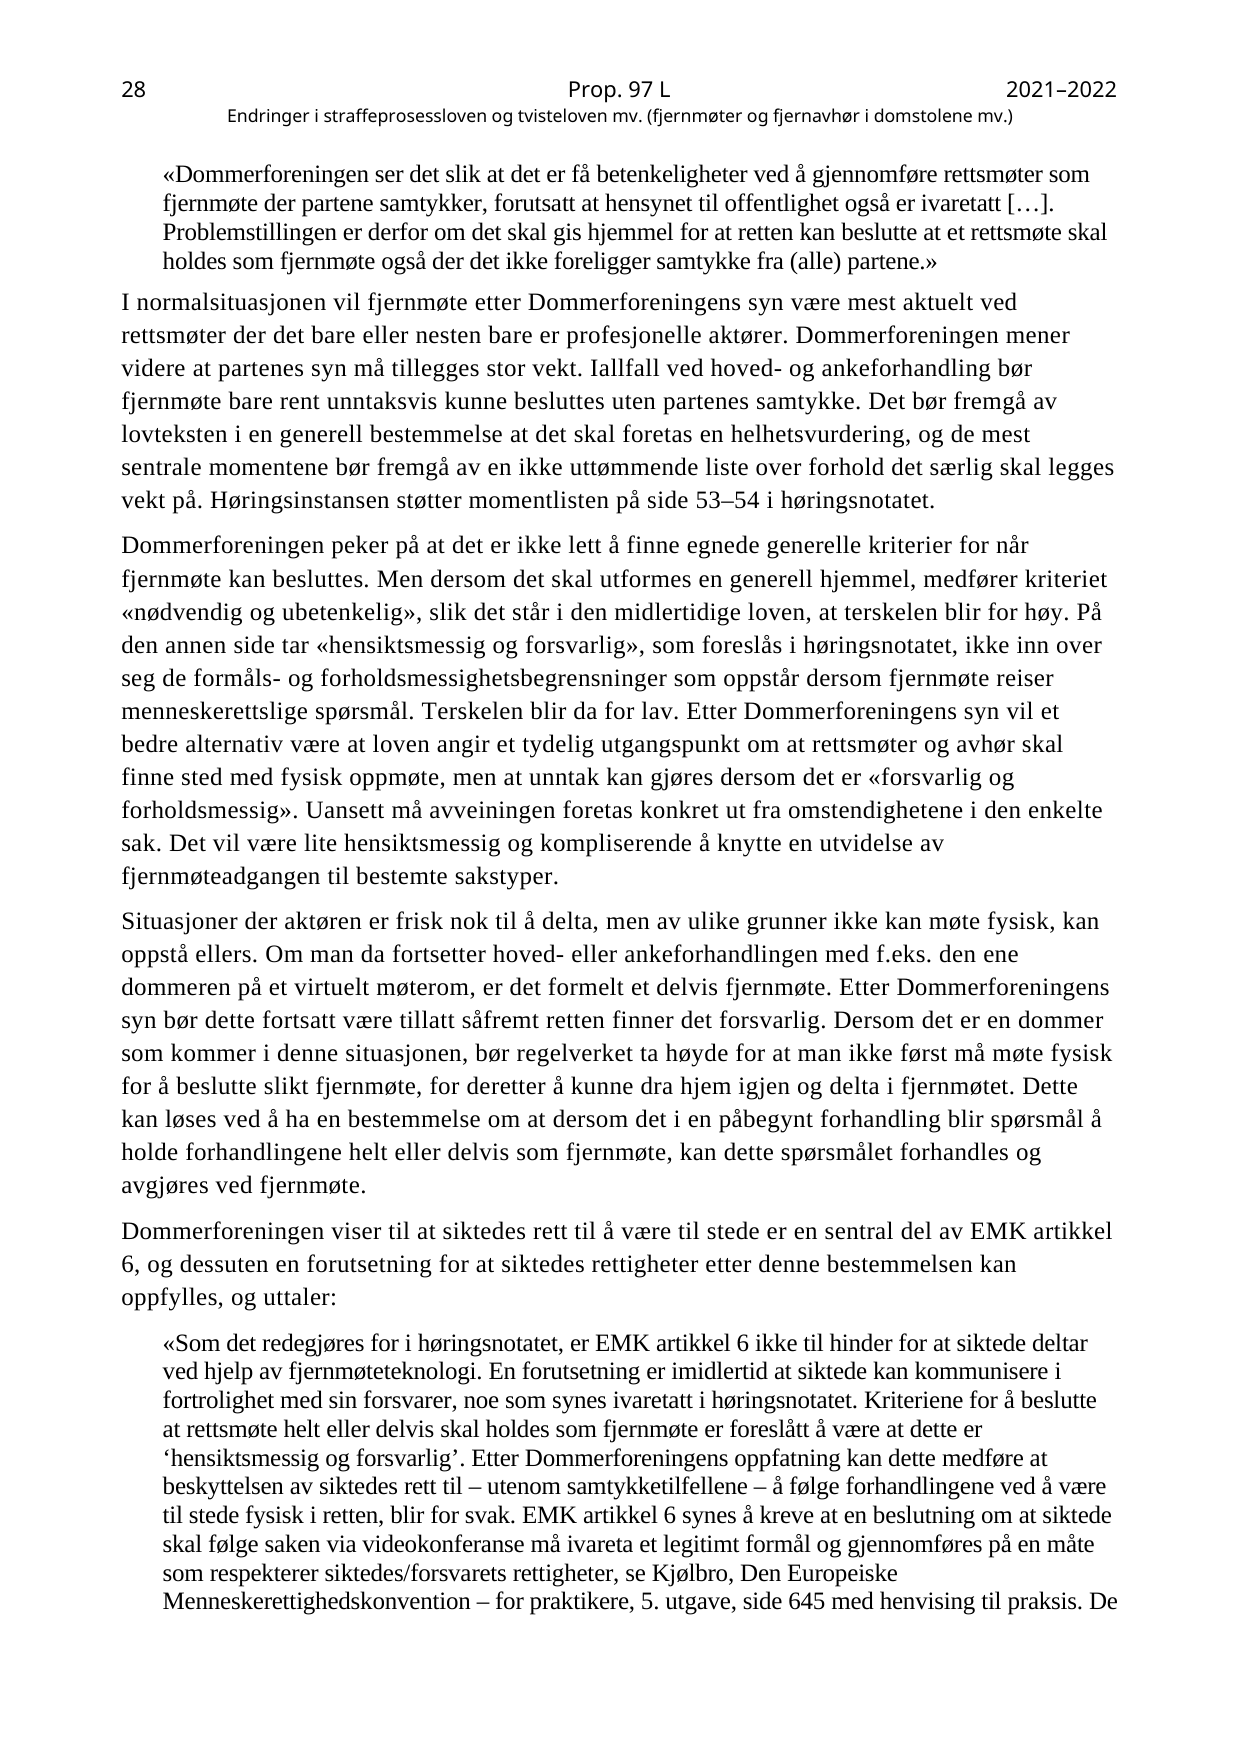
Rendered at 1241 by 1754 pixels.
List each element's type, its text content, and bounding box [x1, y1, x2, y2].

text Dommerforeningen peker på at det er ikke lett å finne egnede generelle kriterier for når fjernmøte kan besluttes. Men dersom det skal utformes en generell hjemmel, medfører kriteriet «nødvendig og ubetenkelig», slik det står i den midlertidige loven, at terskelen blir for høy. På den annen side tar «hensiktsmessig og forsvarlig», som foreslås i høringsnotatet, ikke inn over seg de formåls- og forholdsmessighetsbegrensninger som oppstår dersom fjernmøte reiser menneskerettslige spørsmål. Terskelen blir da for lav. Etter Dommerforeningens syn vil et bedre alternativ være at loven angir et tydelig utgangspunkt om at rettsmøter og avhør skal finne sted med fysisk oppmøte, men at unntak kan gjøres dersom det er «forsvarlig og forholdsmessig». Uansett må avveiningen foretas konkret ut fra omstendighetene i den enkelte sak. Det vil være lite hensiktsmessig og kompliserende å knytte en utvidelse av fjernmøteadgangen til bestemte sakstyper. [121, 531, 1119, 889]
text Situasjoner der aktøren er frisk nok til å delta, men av ulike grunner ikke kan møte fysisk, kan oppstå ellers. Om man da fortsetter hoved- eller ankeforhandlingen med f.eks. den ene dommeren på et virtuelt møterom, er det formelt et delvis fjernmøte. Etter Dommerforeningens syn bør dette fortsatt være tillatt såfremt retten finner det forsvarlig. Dersom det er en dommer som kommer i denne situasjonen, bør regelverket ta høyde for at man ikke først må møte fysisk for å beslutte slikt fjernmøte, for deretter å kunne dra hjem igjen og delta i fjernmøtet. Dette kan løses ved å ha en bestemmelse om at dersom det i en påbegynt forhandling blir spørsmål å holde forhandlingene helt eller delvis som fjernmøte, kan dette spørsmålet forhandles og avgjøres ved fjernmøte. [121, 906, 1119, 1199]
text «Dommerforeningen ser det slik at det er få betenkeligheter ved å gjennomføre rettsmøter som fjernmøte der partene samtykker, forutsatt at hensynet til offentlighet også er ivaretatt […]. Problemstillingen er derfor om det skal gis hjemmel for at retten kan beslutte at et rettsmøte skal holdes som fjernmøte også der det ikke foreligger samtykke fra (alle) partene.» [162, 159, 1119, 274]
text I normalsituasjonen vil fjernmøte etter Dommerforeningens syn være mest aktuelt ved rettsmøter der det bare eller nesten bare er profesjonelle aktører. Dommerforeningen mener videre at partenes syn må tillegges stor vekt. Iallfall ved hoved- og ankeforhandling bør fjernmøte bare rent unntaksvis kunne besluttes uten partenes samtykke. Det bør fremgå av lovteksten i en generell bestemmelse at det skal foretas en helhetsvurdering, og de mest sentrale momentene bør fremgå av en ikke uttømmende liste over forhold det særlig skal legges vekt på. Høringsinstansen støtter momentlisten på side 53–54 i høringsnotatet. [121, 287, 1119, 514]
text Dommerforeningen viser til at siktedes rett til å være til stede er en sentral del av EMK artikkel 6, og dessuten en forutsetning for at siktedes rettigheter etter denne bestemmelsen kan oppfylles, og uttaler: [121, 1216, 1119, 1311]
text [162, 1328, 1119, 1615]
